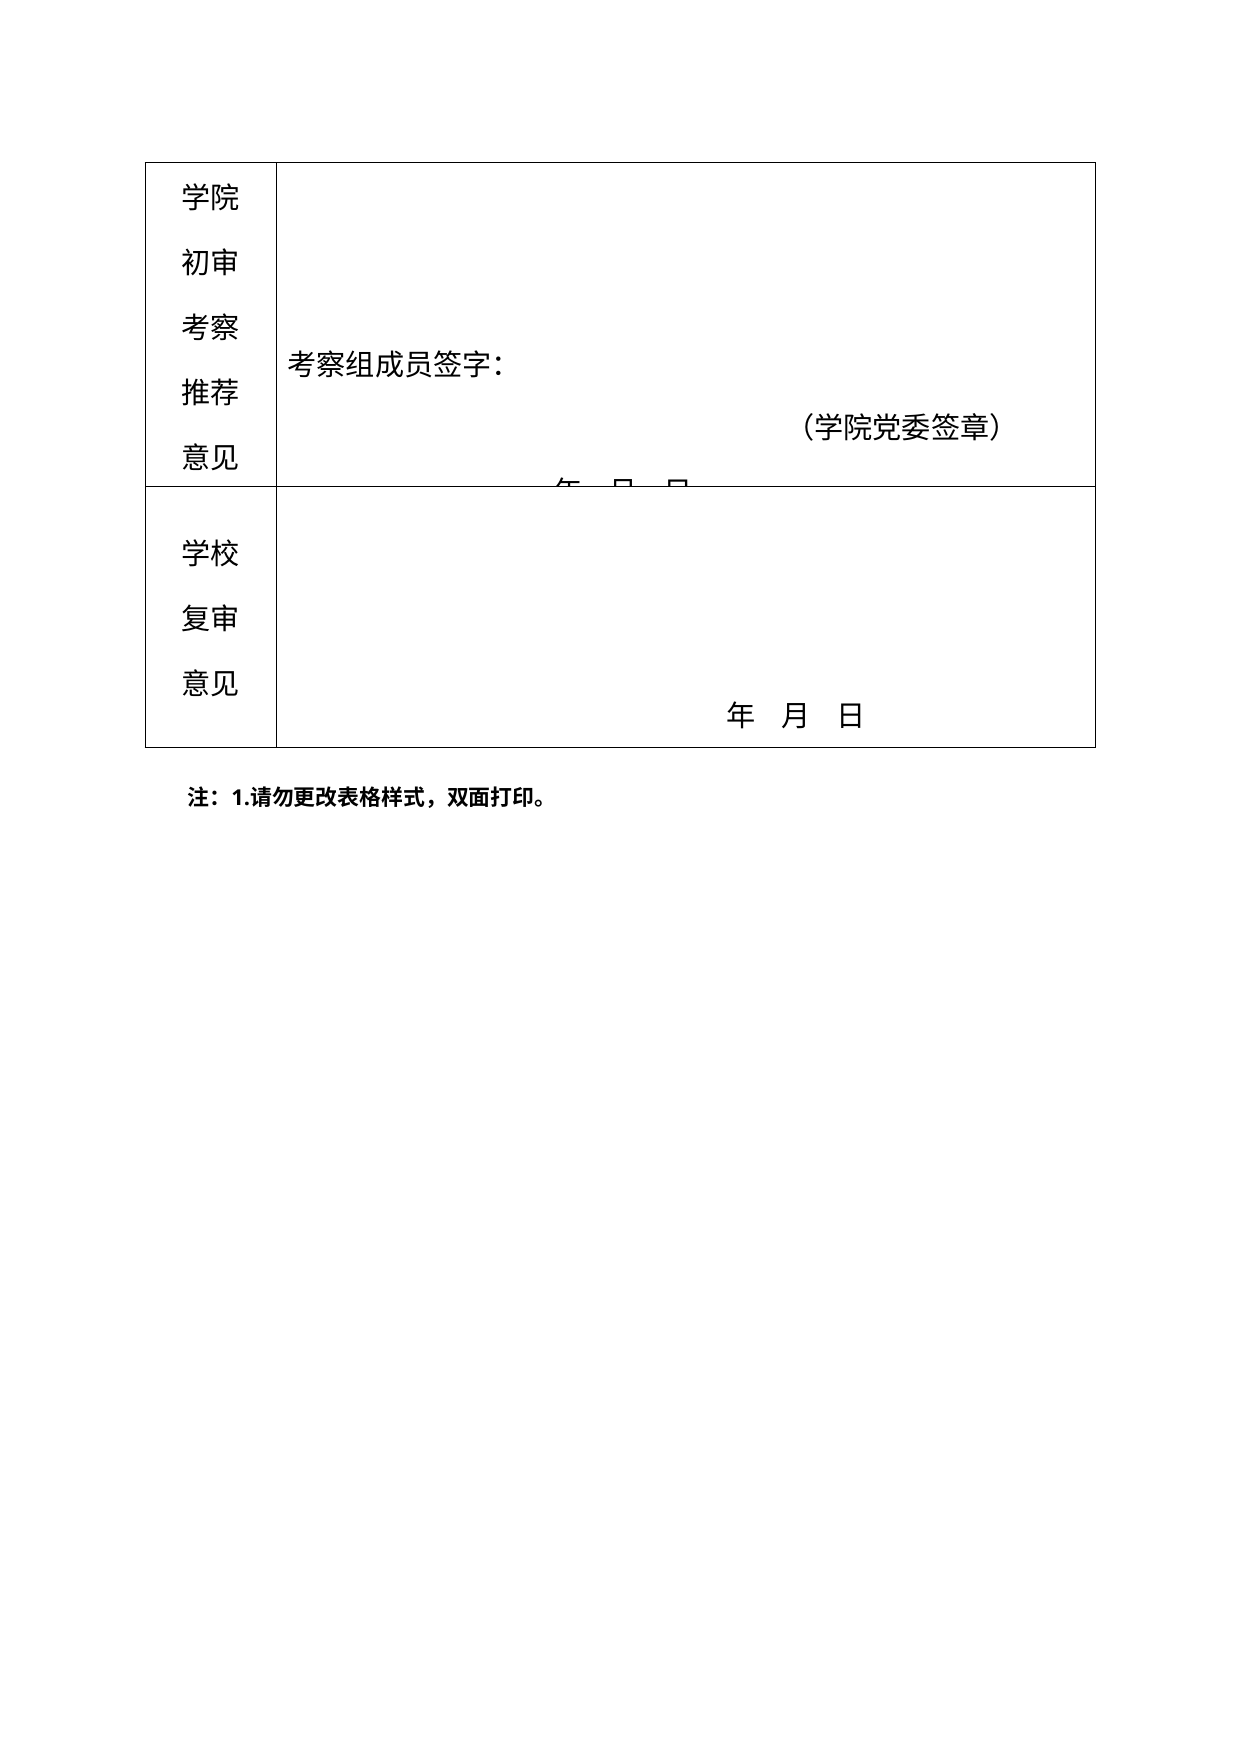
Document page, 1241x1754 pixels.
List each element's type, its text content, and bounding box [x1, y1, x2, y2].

table_cell 学校 复审 意见 [146, 487, 276, 747]
table_cell 二级 学院 初审 考察 推荐 意见 [146, 163, 276, 486]
table_cell 考察组成员签字： （学院党委签章） 年 月 日 [277, 163, 1095, 486]
text 注：1.请勿更改表格样式，双面打印。 [187, 780, 1053, 813]
table_cell 年 月 日 [277, 487, 1095, 747]
